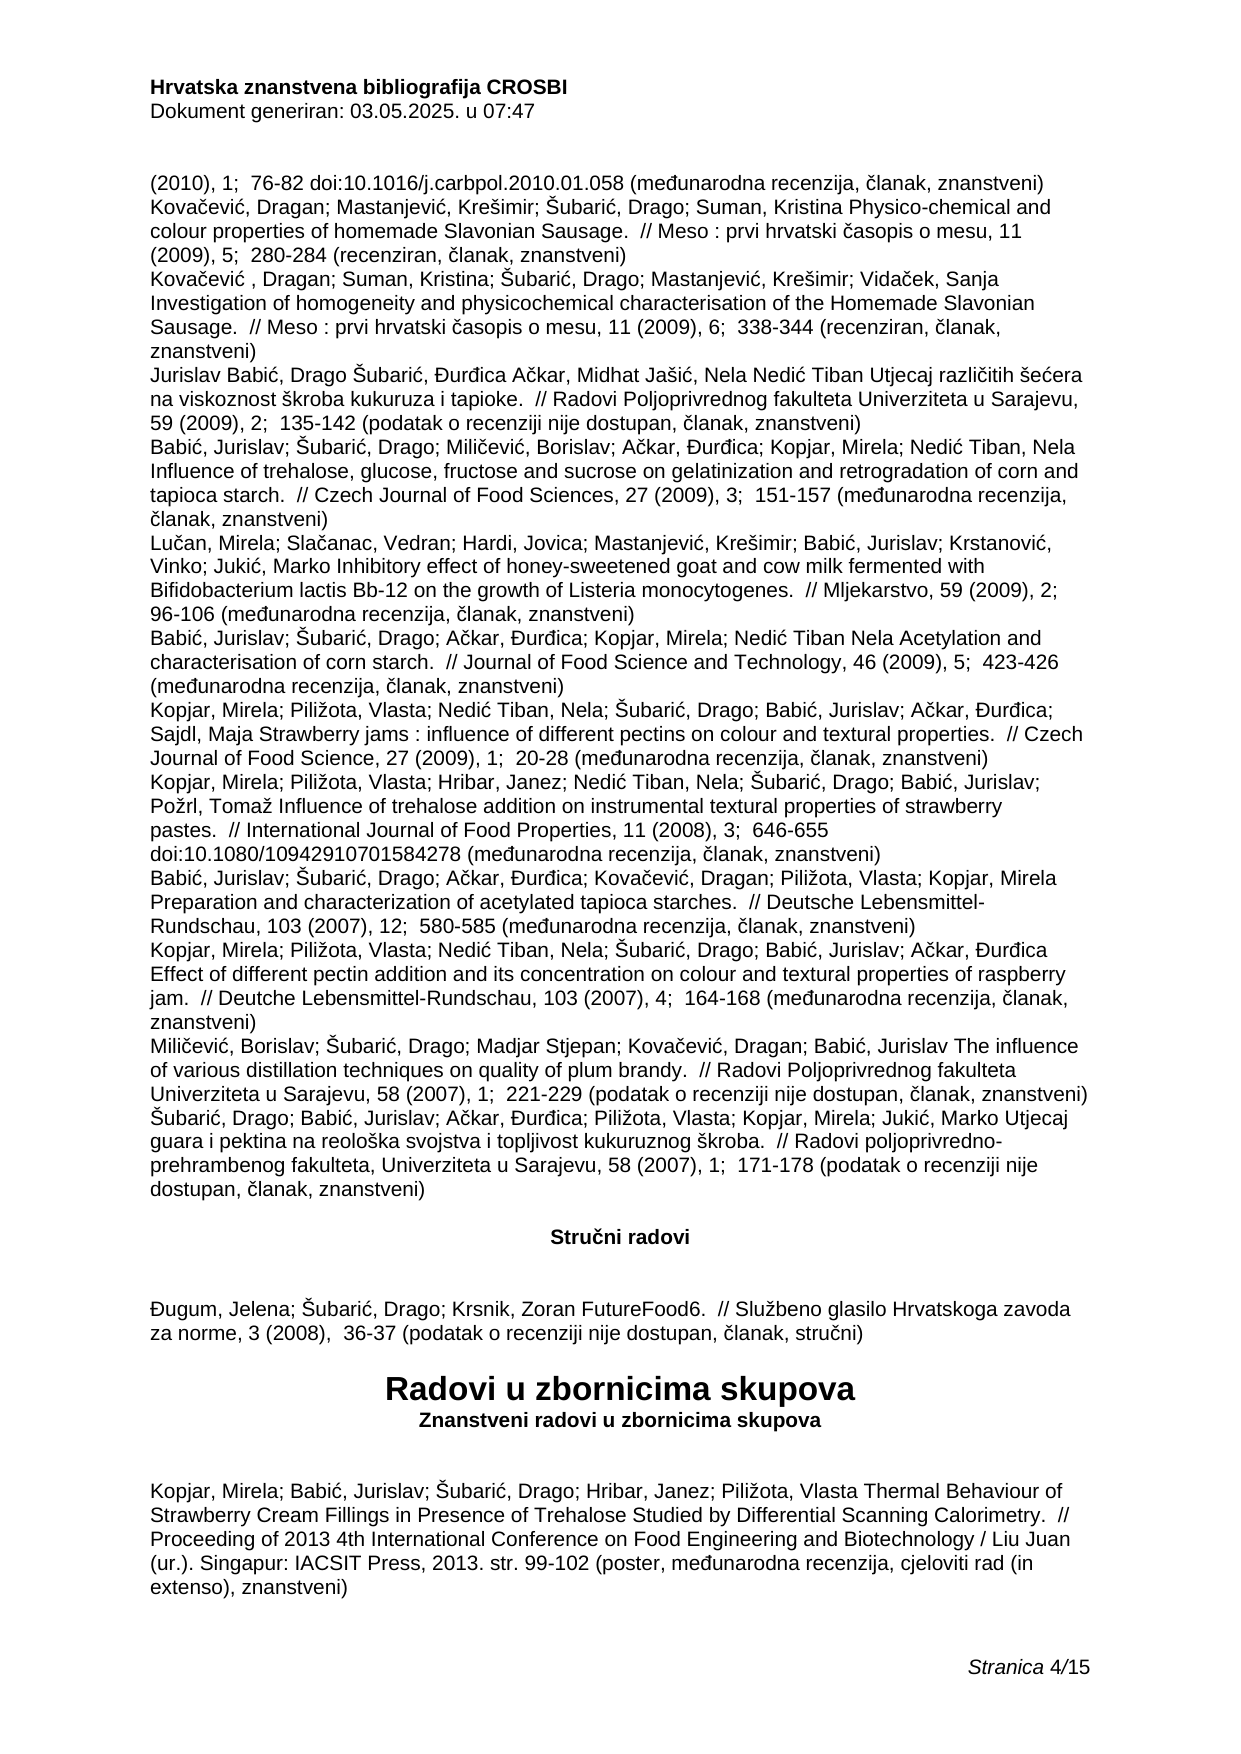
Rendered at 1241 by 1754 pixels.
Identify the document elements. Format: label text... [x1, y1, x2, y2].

text Jurislav Babić, Drago Šubarić, Đurđica Ačkar, Midhat Jašić, Nela Nedić Tiban [150, 363, 1090, 434]
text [150, 171, 1090, 195]
text Miličević, Borislav; Šubarić, Drago; Madjar Stjepan; Kovačević, Dragan; Babić, Jurislav [150, 1033, 1090, 1105]
text Kopjar, Mirela; Piližota, Vlasta; Nedić Tiban, Nela; Šubarić, Drago; Babić, Jurislav; Ačkar, Đurđica; Sajdl, Maja [150, 698, 1090, 770]
text Kopjar, Mirela; Piližota, Vlasta; Hribar, Janez; Nedić Tiban, Nela; Šubarić, Drago; Babić, Jurislav; Požrl, Tomaž [150, 770, 1090, 866]
text Babić, Jurislav; Šubarić, Drago; Miličević, Borislav; Ačkar, Đurđica; Kopjar, Mirela; Nedić Tiban, Nela [150, 434, 1090, 530]
text Đugum, Jelena; Šubarić, Drago; Krsnik, Zoran [150, 1297, 1090, 1345]
text Kovačević , Dragan; Suman, Kristina; Šubarić, Drago; Mastanjević, Krešimir; Vidaček, Sanja [150, 267, 1090, 363]
text Kopjar, Mirela; Babić, Jurislav; Šubarić, Drago; Hribar, Janez; Piližota, Vlasta [150, 1479, 1090, 1599]
text Šubarić, Drago; Babić, Jurislav; Ačkar, Đurđica; Piližota, Vlasta; Kopjar, Mirela; Jukić, Marko [150, 1105, 1090, 1201]
text Kopjar, Mirela; Piližota, Vlasta; Nedić Tiban, Nela; Šubarić, Drago; Babić, Jurislav; Ačkar, Đurđica [150, 938, 1090, 1033]
text Kovačević, Dragan; Mastanjević, Krešimir; Šubarić, Drago; Suman, Kristina [150, 195, 1090, 267]
subtitle Radovi u zbornicima skupova [150, 1369, 1090, 1407]
text Babić, Jurislav; Šubarić, Drago; Ačkar, Đurđica; Kovačević, Dragan; Piližota, Vlasta; Kopjar, Mirela [150, 866, 1090, 938]
subtitle Stručni radovi [150, 1225, 1090, 1249]
text Lučan, Mirela; Slačanac, Vedran; Hardi, Jovica; Mastanjević, Krešimir; Babić, Jurislav; Krstanović, Vinko; Jukić, Marko [150, 530, 1090, 626]
text Babić, Jurislav; Šubarić, Drago; Ačkar, Đurđica; Kopjar, Mirela; Nedić Tiban Nela [150, 626, 1090, 698]
subtitle Znanstveni radovi u zbornicima skupova [150, 1407, 1090, 1431]
